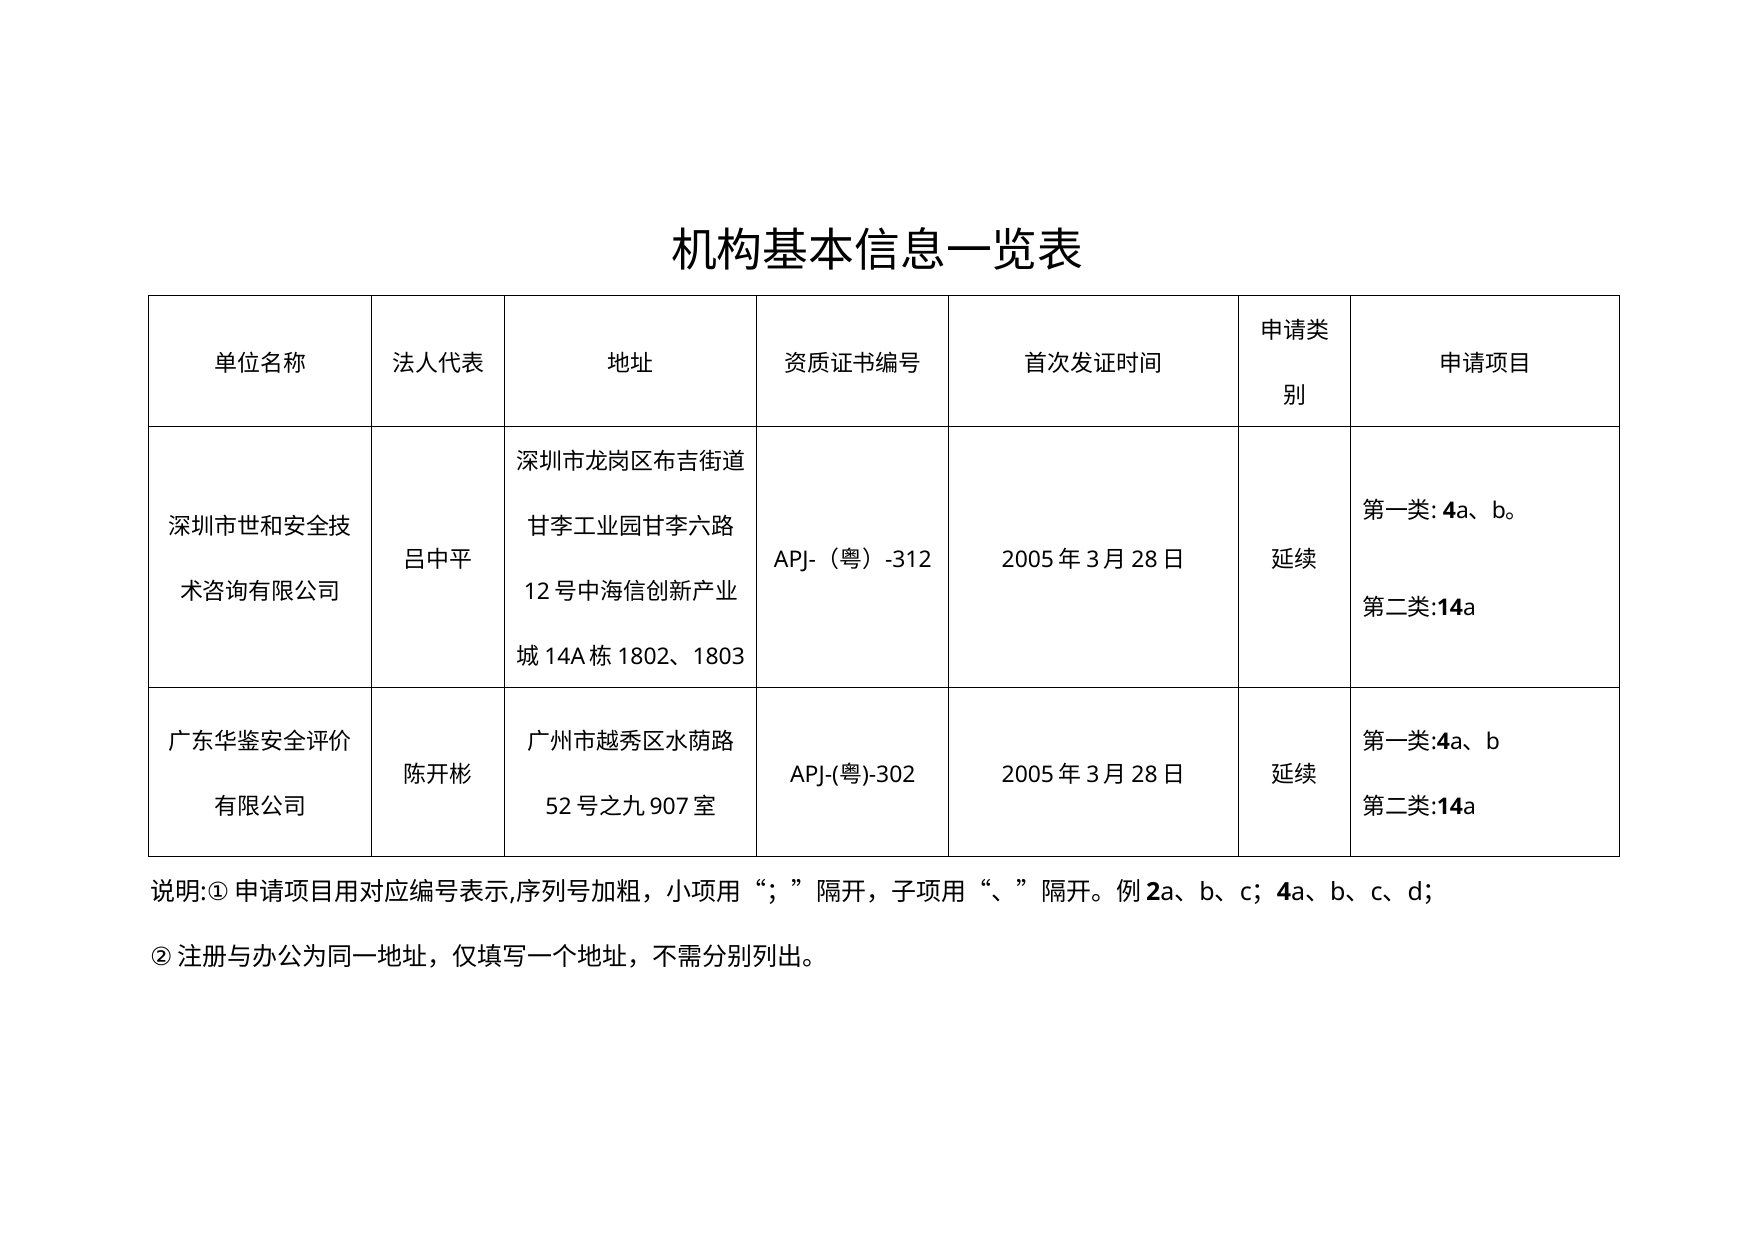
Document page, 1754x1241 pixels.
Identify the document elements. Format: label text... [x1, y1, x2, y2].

table_cell 深圳市世和安全技术咨询有限公司 [149, 427, 371, 687]
table_cell 广州市越秀区水荫路52号之九907室 [505, 688, 756, 856]
table_header 首次发证时间 [949, 296, 1238, 426]
table_header 法人代表 [372, 296, 504, 426]
table_cell 陈开彬 [372, 688, 504, 856]
text 机构基本信息一览表 [150, 198, 1604, 295]
table_cell 延续 [1239, 427, 1350, 687]
table_header 资质证书编号 [757, 296, 948, 426]
table_header 单位名称 [149, 296, 371, 426]
table_header 申请类别 [1239, 296, 1350, 426]
table_cell APJ-(粤)-302 [757, 688, 948, 856]
table_cell 深圳市龙岗区布吉街道甘李工业园甘李六路12号中海信创新产业城14A栋1802、1803 [505, 427, 756, 687]
table_header 地址 [505, 296, 756, 426]
table_cell 吕中平 [372, 427, 504, 687]
table_cell APJ-（粤）-312 [757, 427, 948, 687]
text ②注册与办公为同一地址，仅填写一个地址，不需分别列出。 [150, 922, 1604, 987]
table_cell 延续 [1239, 688, 1350, 856]
table_header 申请项目 [1351, 296, 1619, 426]
table_cell 第一类:4a、b 第二类:14a [1351, 688, 1619, 856]
table_cell 2005年3月28日 [949, 688, 1238, 856]
table_cell 广东华鉴安全评价有限公司 [149, 688, 371, 856]
table_cell 2005年3月28日 [949, 427, 1238, 687]
text 说明:①申请项目用对应编号表示,序列号加粗，小项用“；”隔开，子项用“、”隔开。例2a、b、c；4a、b、c、d； [150, 857, 1604, 922]
table_cell 第一类: 4a、b。 第二类:14a [1351, 427, 1619, 687]
